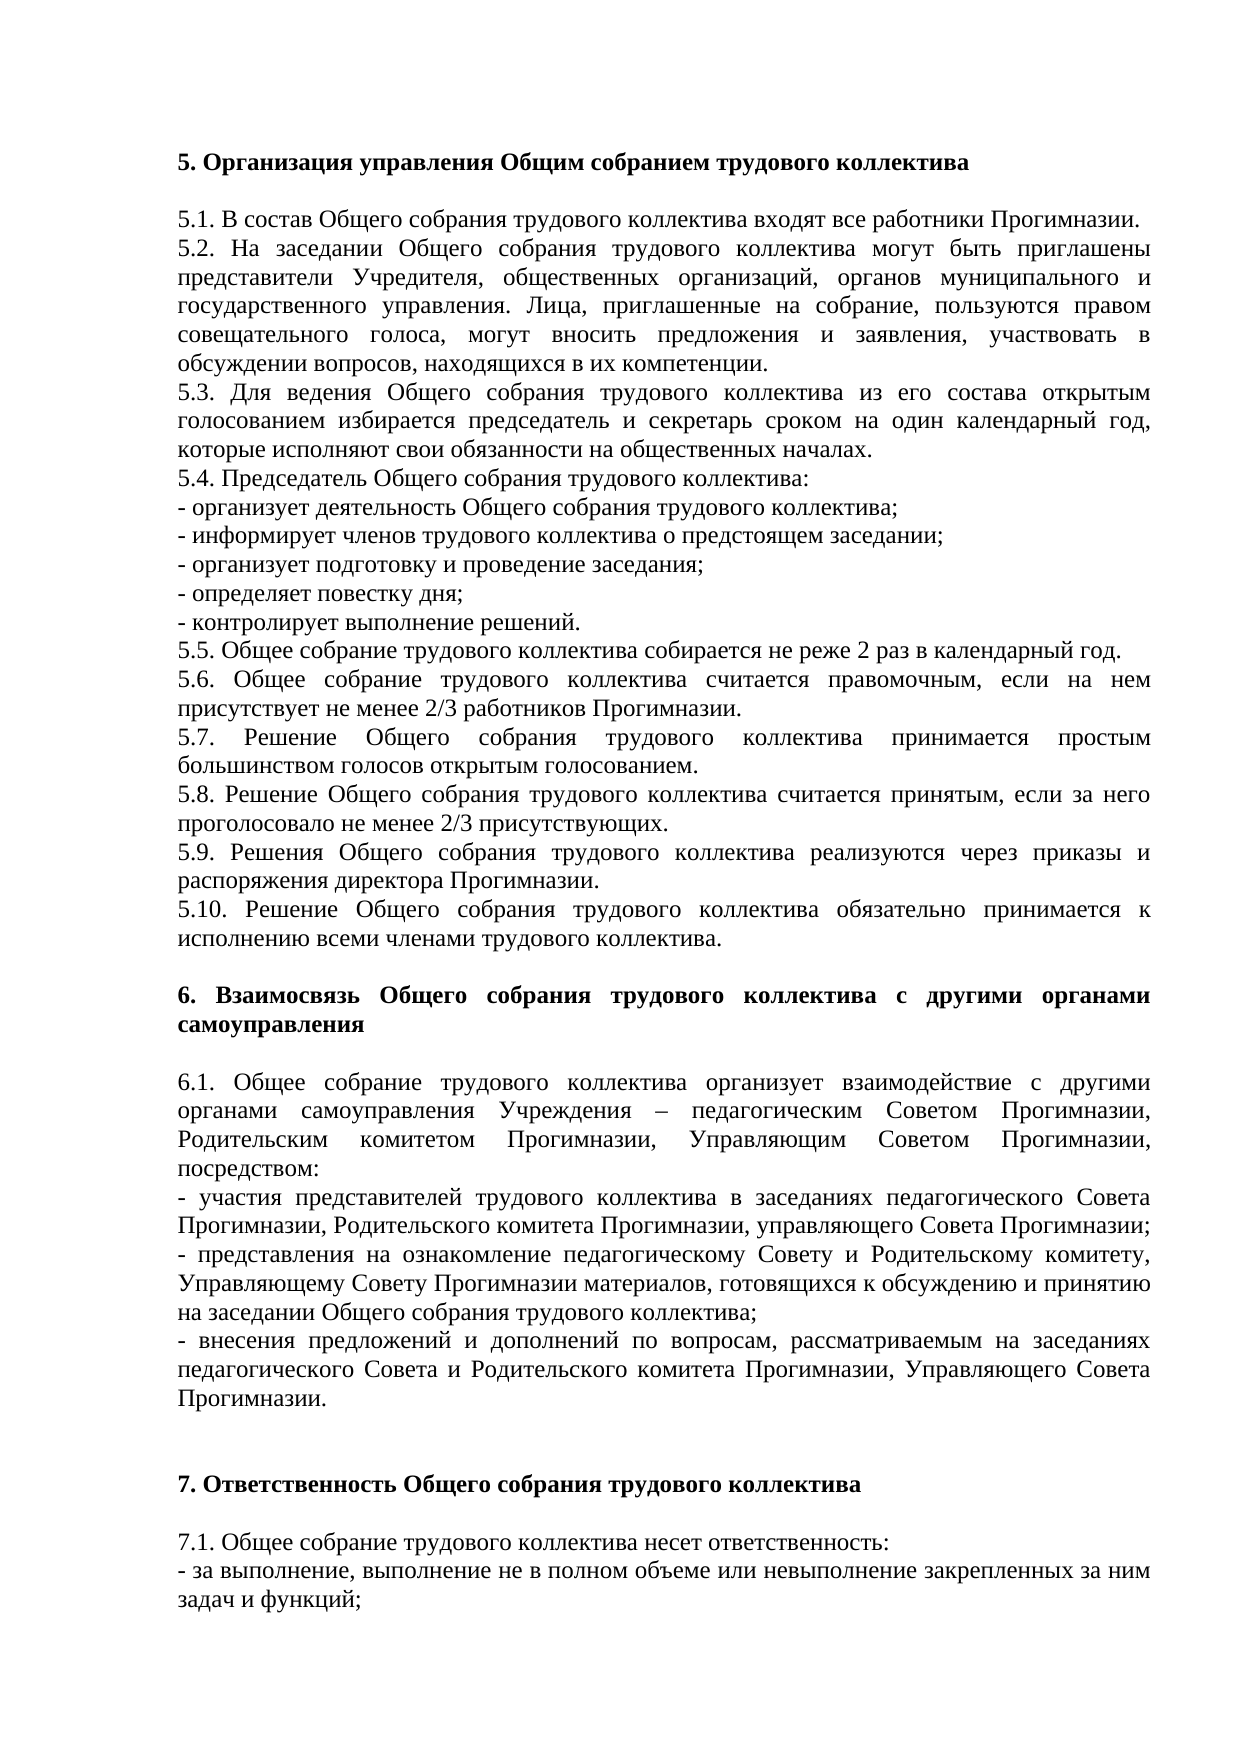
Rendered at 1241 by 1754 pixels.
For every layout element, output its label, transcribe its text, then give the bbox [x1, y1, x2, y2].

text 5.10. Решение Общего собрания трудового коллектива обязательно принимается к исполнению всеми членами трудового коллектива. [177, 894, 1152, 952]
text - определяет повестку дня; [177, 578, 1152, 607]
text 5.2. На заседании Общего собрания трудового коллектива могут быть приглашены представители Учредителя, общественных организаций, органов муниципального и государственного управления. Лица, приглашенные на собрание, пользуются правом совещательного голоса, могут вносить предложения и заявления, участвовать в обсуждении вопросов, находящихся в их компетенции. [177, 233, 1152, 377]
text 5.3. Для ведения Общего собрания трудового коллектива из его состава открытым голосованием избирается председатель и секретарь сроком на один календарный год, которые исполняют свои обязанности на общественных началах. [177, 377, 1152, 463]
text 5.7. Решение Общего собрания трудового коллектива принимается простым большинством голосов открытым голосованием. [177, 722, 1152, 779]
text - организует деятельность Общего собрания трудового коллектива; [177, 492, 1152, 521]
text 5. Организация управления Общим собранием трудового коллектива [177, 147, 1152, 176]
text - внесения предложений и дополнений по вопросам, рассматриваемым на заседаниях педагогического Совета и Родительского комитета Прогимназии, Управляющего Совета Прогимназии. [177, 1326, 1152, 1412]
text 5.8. Решение Общего собрания трудового коллектива считается принятым, если за него проголосовало не менее 2/3 присутствующих. [177, 779, 1152, 837]
text - представления на ознакомление педагогическому Совету и Родительскому комитету, Управляющему Совету Прогимназии материалов, готовящихся к обсуждению и принятию на заседании Общего собрания трудового коллектива; [177, 1239, 1152, 1326]
text 5.6. Общее собрание трудового коллектива считается правомочным, если на нем присутствует не менее 2/3 работников Прогимназии. [177, 664, 1152, 722]
text - информирует членов трудового коллектива о предстоящем заседании; [177, 521, 1152, 549]
text - организует подготовку и проведение заседания; [177, 549, 1152, 578]
text - участия представителей трудового коллектива в заседаниях педагогического Совета Прогимназии, Родительского комитета Прогимназии, управляющего Совета Прогимназии; [177, 1182, 1152, 1239]
text 5.4. Председатель Общего собрания трудового коллектива: [177, 463, 1152, 492]
text - контролирует выполнение решений. [177, 607, 1152, 636]
text - за выполнение, выполнение не в полном объеме или невыполнение закрепленных за ним задач и функций; [177, 1556, 1152, 1613]
text 5.5. Общее собрание трудового коллектива собирается не реже 2 раз в календарный год. [177, 636, 1152, 664]
text 5.9. Решения Общего собрания трудового коллектива реализуются через приказы и распоряжения директора Прогимназии. [177, 837, 1152, 894]
text 5.1. В состав Общего собрания трудового коллектива входят все работники Прогимназии. [177, 204, 1152, 233]
text 7.1. Общее собрание трудового коллектива несет ответственность: [177, 1527, 1152, 1556]
text 6.1. Общее собрание трудового коллектива организует взаимодействие с другими органами самоуправления Учреждения – педагогическим Советом Прогимназии, Родительским комитетом Прогимназии, Управляющим Советом Прогимназии, посредством: [177, 1067, 1152, 1182]
text 7. Ответственность Общего собрания трудового коллектива [177, 1469, 1152, 1498]
text 6. Взаимосвязь Общего собрания трудового коллектива с другими органами самоуправления [177, 981, 1152, 1038]
